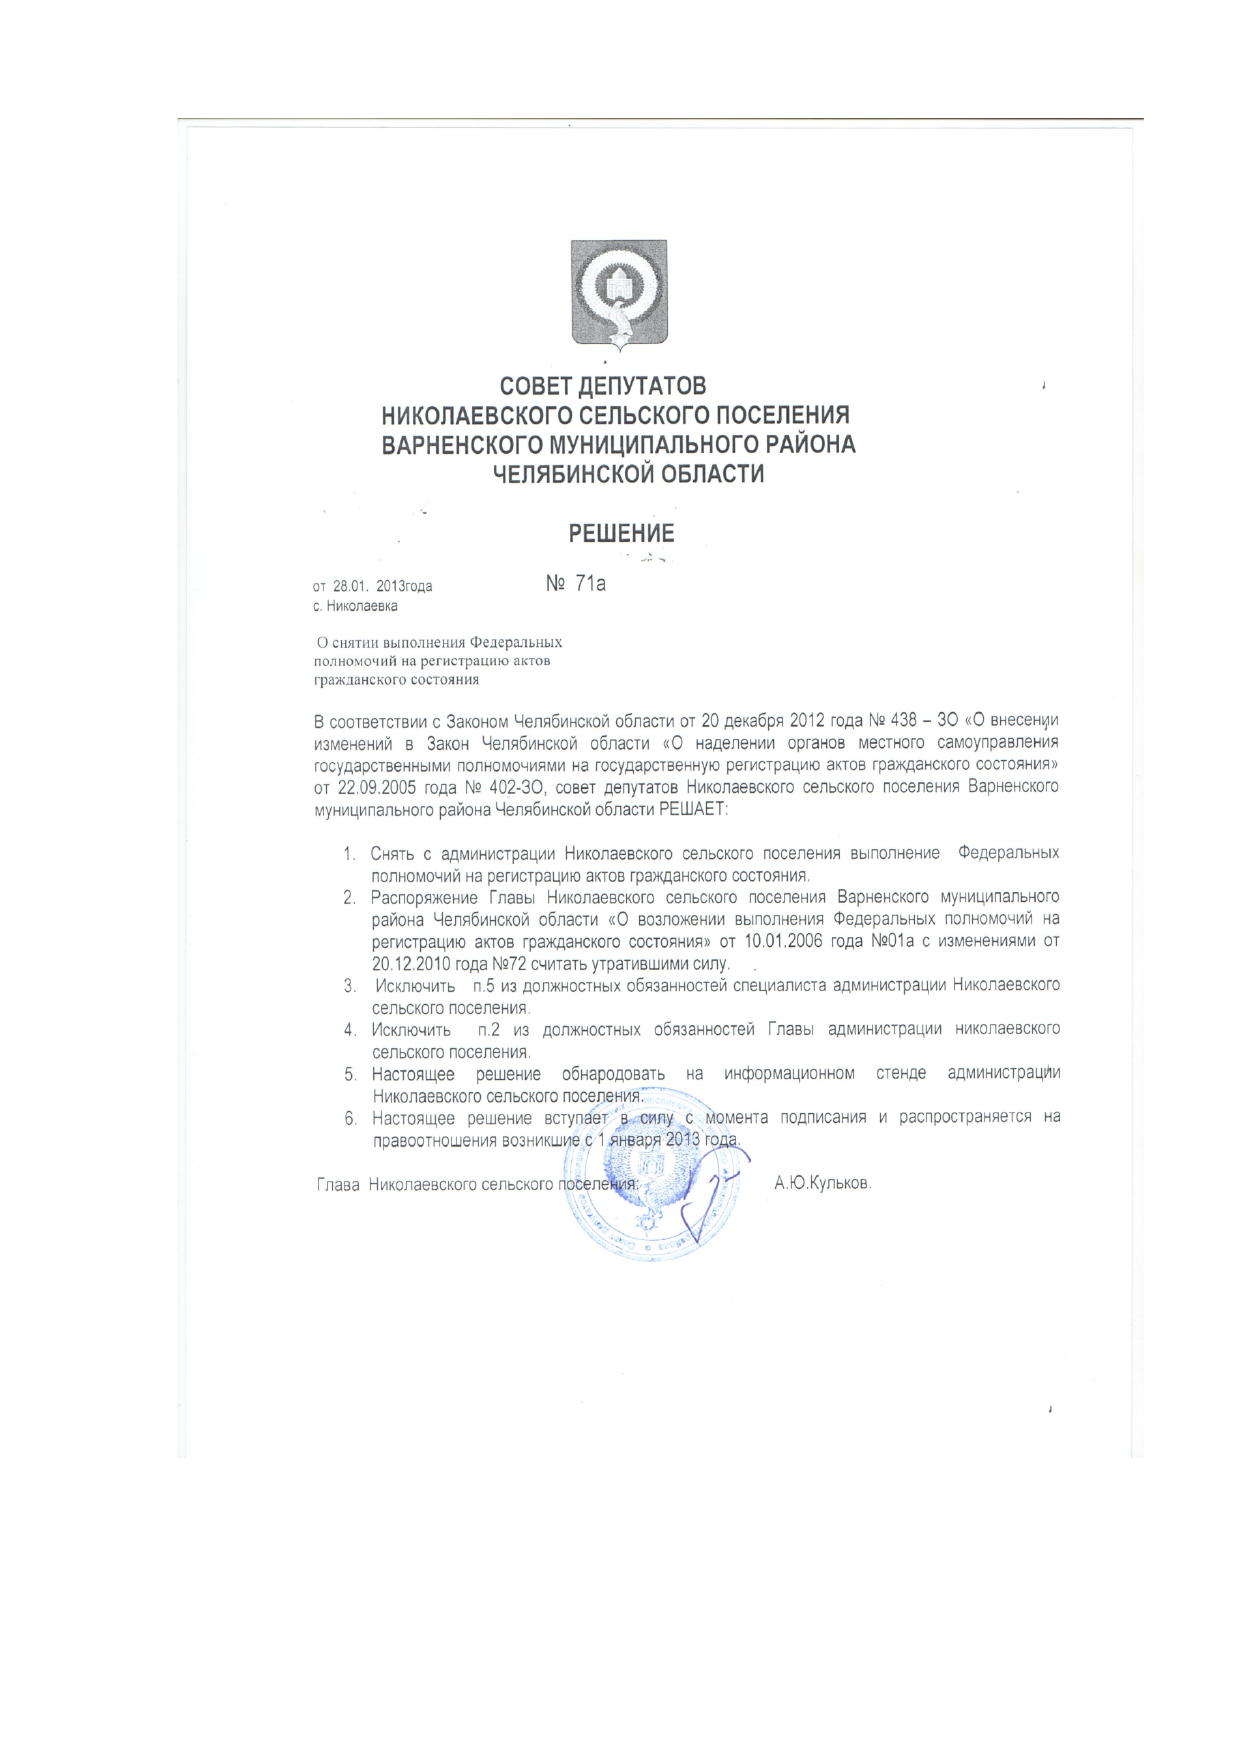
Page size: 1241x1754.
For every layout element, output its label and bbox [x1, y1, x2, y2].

picture [177, 118, 1152, 1458]
